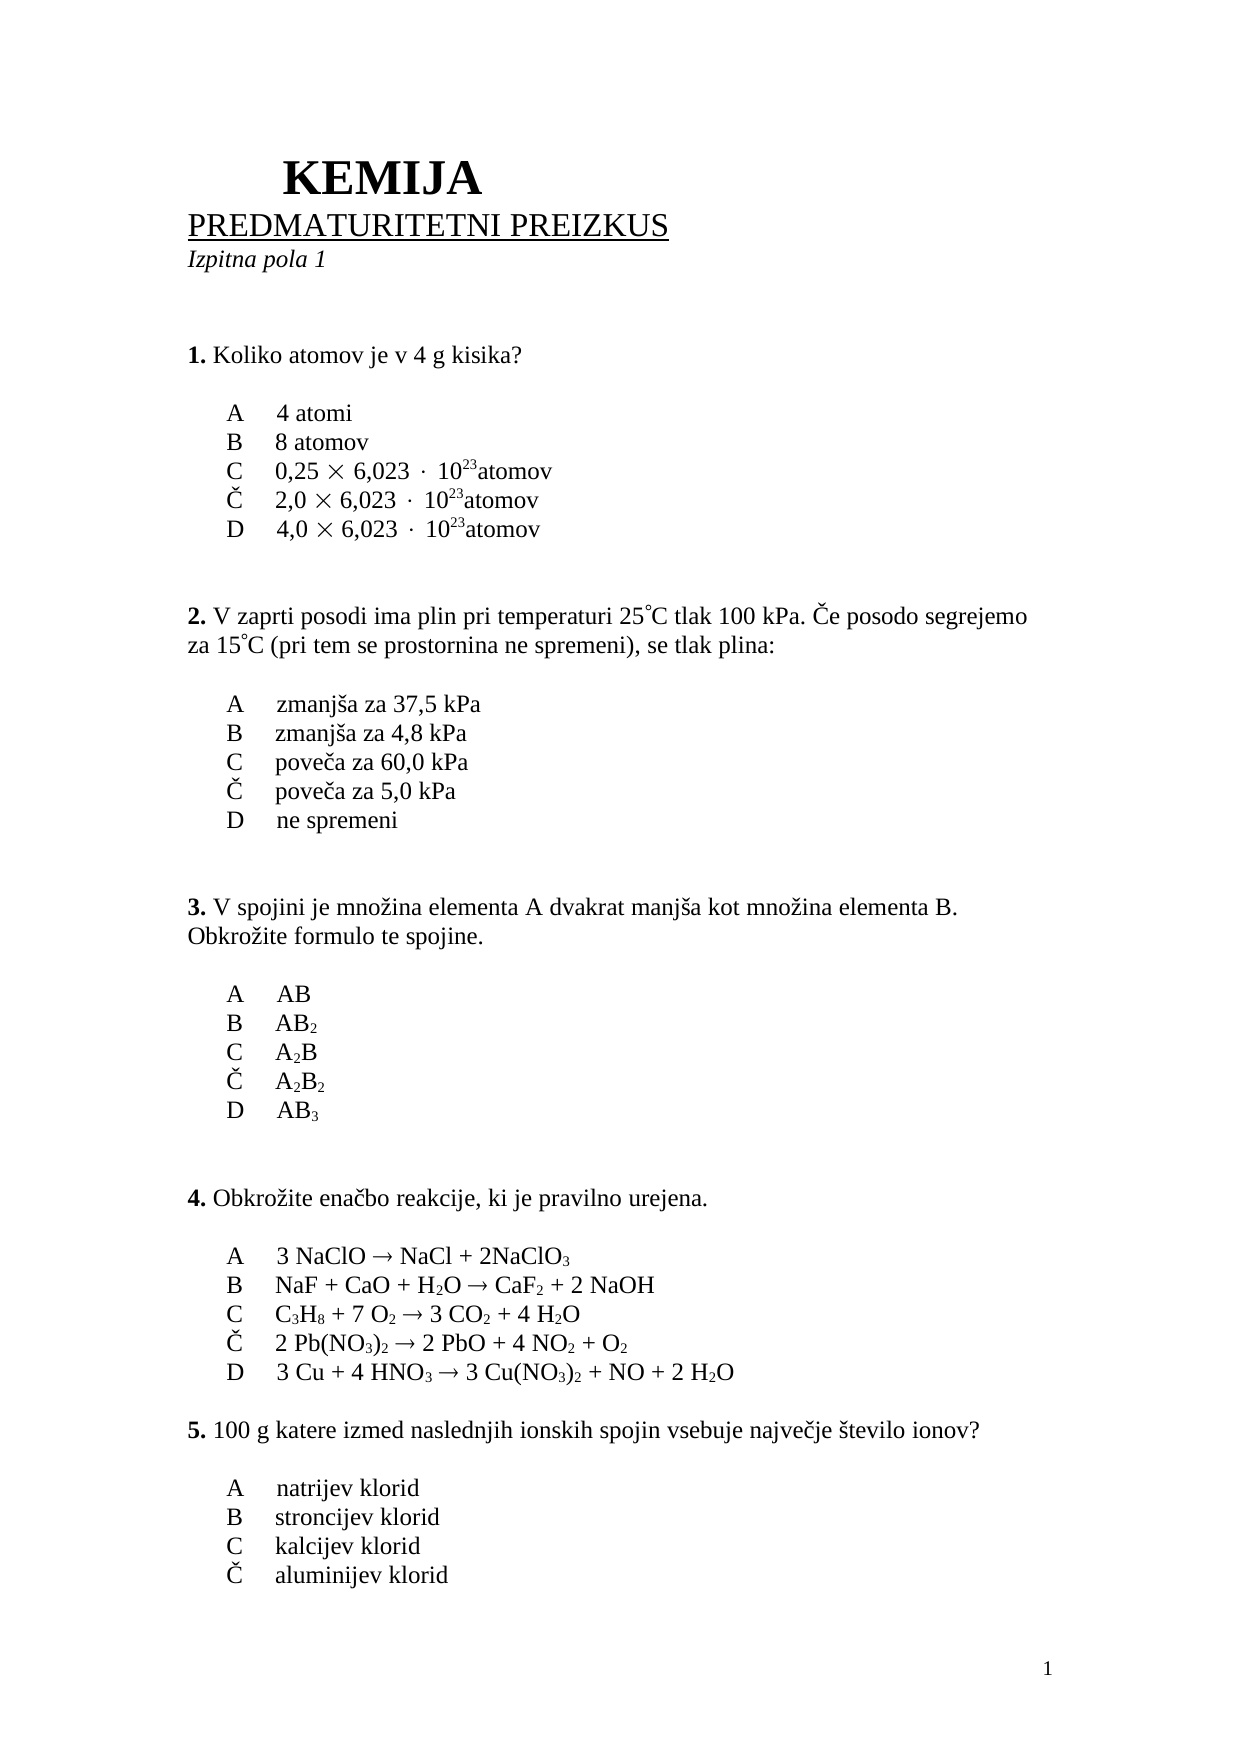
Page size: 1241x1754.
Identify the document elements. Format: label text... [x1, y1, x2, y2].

text D ne spremeni [187, 805, 1053, 834]
text A natrijev klorid [187, 1473, 1053, 1502]
text B 8 atomov [187, 427, 1053, 456]
text PREDMATURITETNI PREIZKUS [187, 205, 1053, 243]
text Č A2B2 [187, 1066, 1053, 1095]
text A zmanjša za 37,5 kPa [187, 688, 1053, 717]
text Č aluminijev klorid [187, 1560, 1053, 1589]
text Obkrožite formulo te spojine. [187, 921, 1053, 950]
text Č 2,0 6,023 1023atomov [187, 485, 1053, 514]
text C poveča za 60,0 kPa [187, 747, 1053, 776]
text A 3 NaClO NaCl + 2NaClO3 [187, 1241, 1053, 1270]
text 4. Obkrožite enačbo reakcije, ki je pravilno urejena. [187, 1182, 1053, 1212]
text C A2B [187, 1037, 1053, 1066]
text B stroncijev klorid [187, 1502, 1053, 1531]
text 1. Koliko atomov je v 4 g kisika? [187, 340, 1053, 369]
text Izpitna pola 1 [187, 243, 1053, 273]
text 2. V zaprti posodi ima plin pri temperaturi 25C tlak 100 kPa. Če posodo segrejemo za 15C (pri tem se prostornina ne spremeni), se tlak plina: [187, 601, 1053, 659]
text B zmanjša za 4,8 kPa [187, 717, 1053, 747]
text Č poveča za 5,0 kPa [187, 776, 1053, 805]
text D 4,0 6,023 1023atomov [187, 514, 1053, 543]
text D 3 Cu + 4 HNO3 3 Cu(NO3)2 + NO + 2 H2O [187, 1357, 1053, 1386]
text A 4 atomi [187, 398, 1053, 427]
text D AB3 [187, 1095, 1053, 1124]
text C C3H8 + 7 O2 3 CO2 + 4 H2O [187, 1299, 1053, 1328]
text C 0,25 6,023 1023atomov [187, 456, 1053, 485]
text 5. 100 g katere izmed naslednjih ionskih spojin vsebuje največje število ionov? [187, 1415, 1053, 1444]
text A AB [187, 979, 1053, 1008]
text KEMIJA [187, 148, 1053, 205]
text Č 2 Pb(NO3)2 2 PbO + 4 NO2 + O2 [187, 1328, 1053, 1357]
text B NaF + CaO + H2O CaF2 + 2 NaOH [187, 1270, 1053, 1299]
text 3. V spojini je množina elementa A dvakrat manjša kot množina elementa B. [187, 892, 1053, 921]
text B AB2 [187, 1008, 1053, 1037]
text C kalcijev klorid [187, 1531, 1053, 1560]
